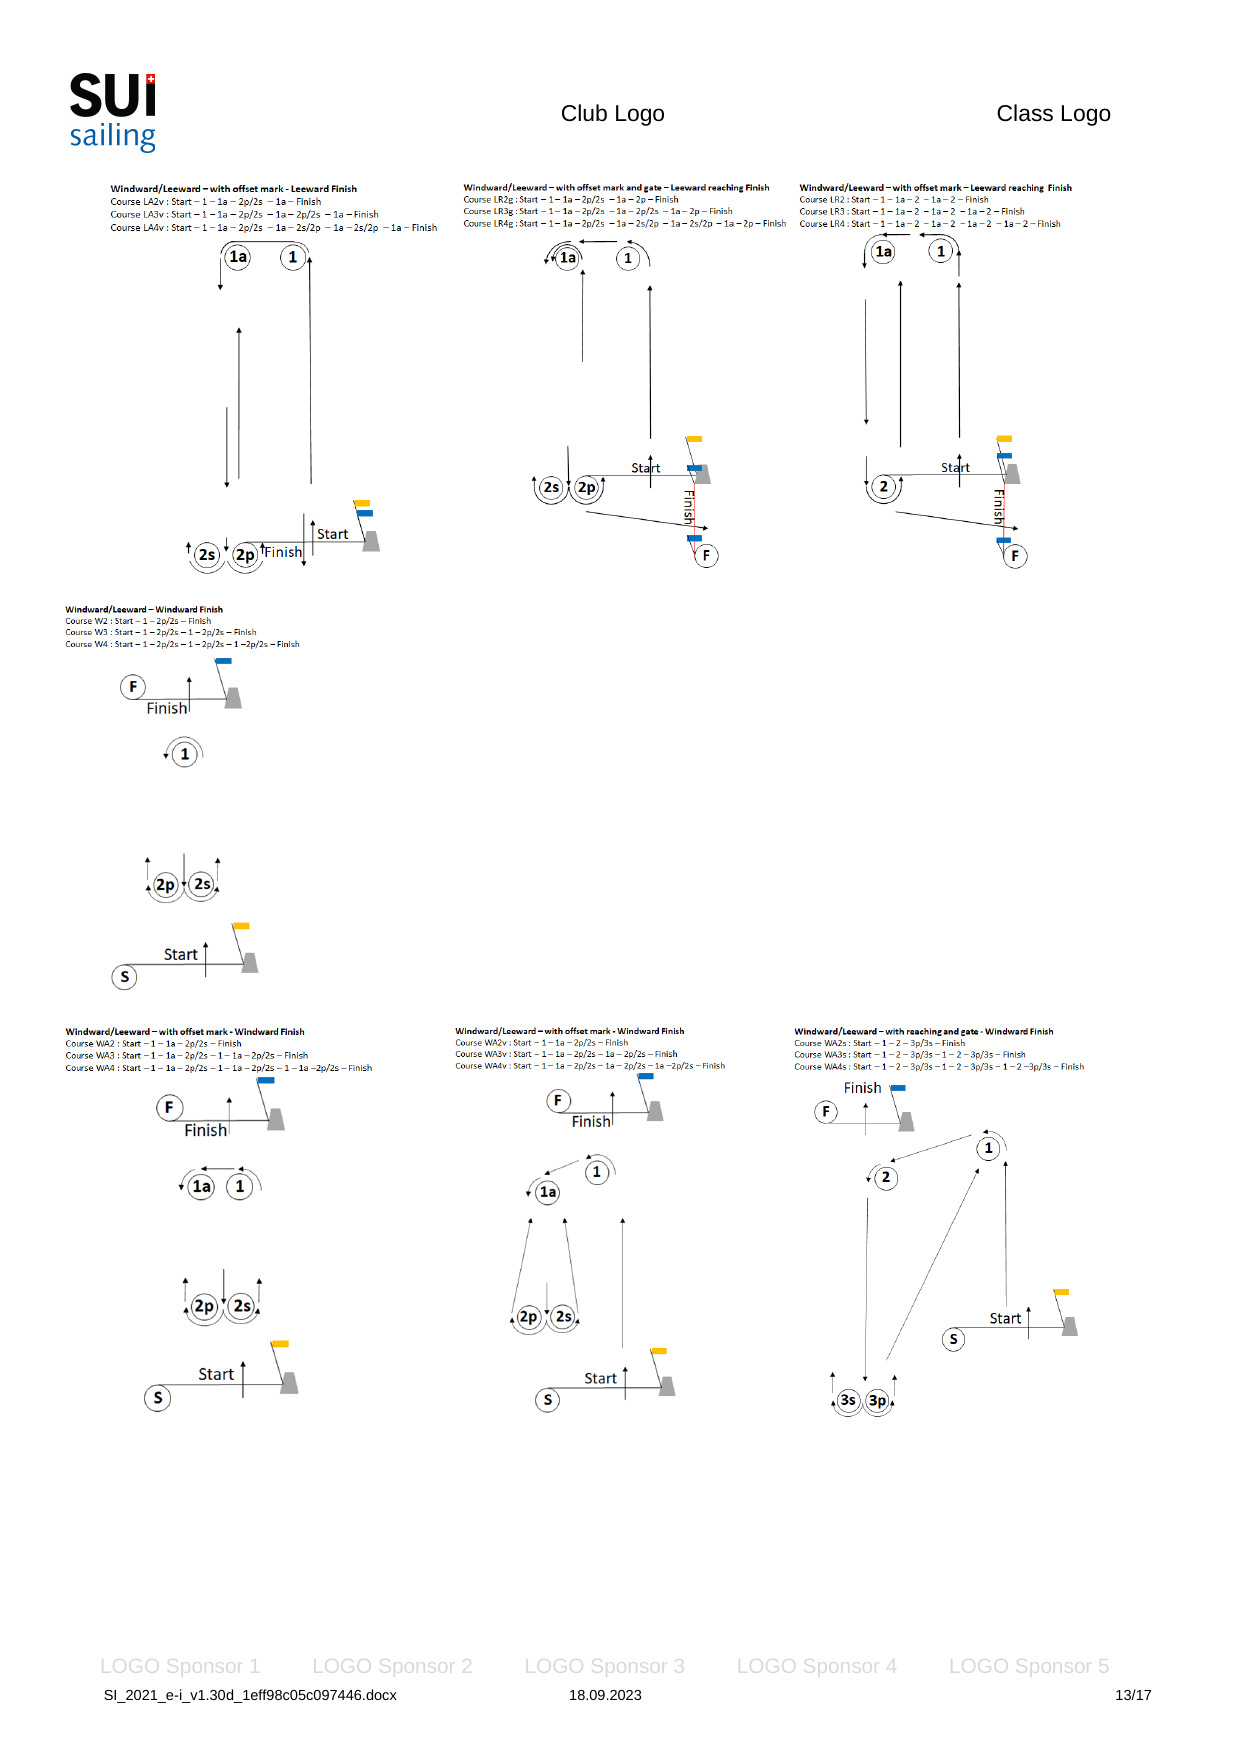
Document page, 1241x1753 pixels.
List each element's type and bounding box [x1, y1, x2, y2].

picture [59, 1022, 381, 1419]
picture [103, 178, 1078, 575]
picture [449, 1022, 733, 1419]
picture [59, 601, 308, 997]
picture [788, 1022, 1102, 1419]
picture [70, 73, 155, 153]
